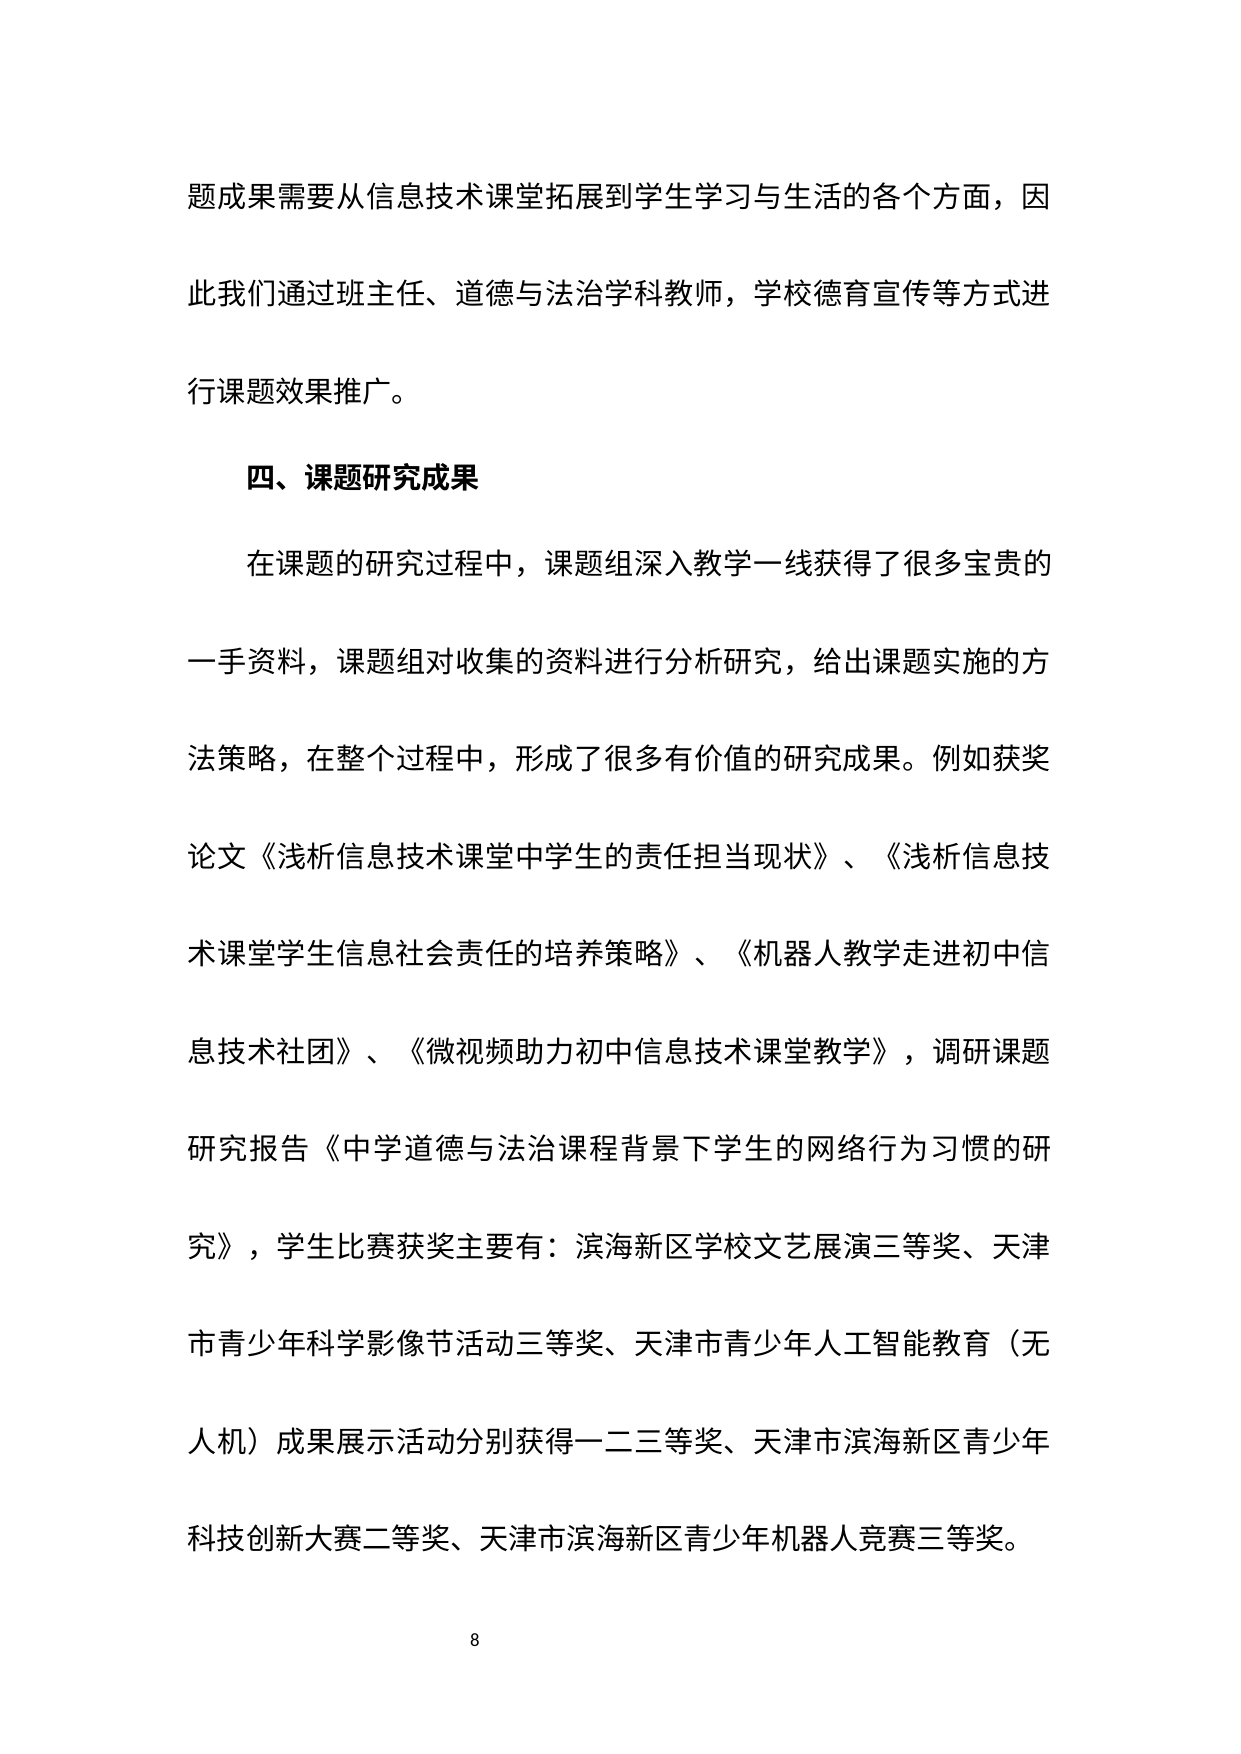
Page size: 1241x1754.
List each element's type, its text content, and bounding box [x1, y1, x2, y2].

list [187, 162, 1053, 422]
list 课题研究成果 [187, 443, 1053, 508]
list 在课题的研究过程中，课题组深入教学一线获得了很多宝贵的一手资料，课题组对收集的资料进行分析研究，给出课题实施的方法策略，在整个过程中，形成了很多有价值的研究成果。例如获奖论文《浅析信息技术课堂中学生的责任担当现状》、《浅析信息技术课堂学生信息社会责任的培养策略》、《机器人教学走进初中信息技术社团》、《微视频助力初中信息技术课堂教学》，调研课题研究报告《中学道德与法治课程背景下学生的网络行为习惯的研究》，学生比赛获奖主要有：滨海新区学校文艺展演三等奖、天津市青少年科学影像节活动三等奖、天津市青少年人工智能教育（无人机）成果展示活动分别获得一二三等奖、天津市滨海新区青少年科技创新大赛二等奖、天津市滨海新区青少年机器人竞赛三等奖。 [187, 529, 1053, 1569]
